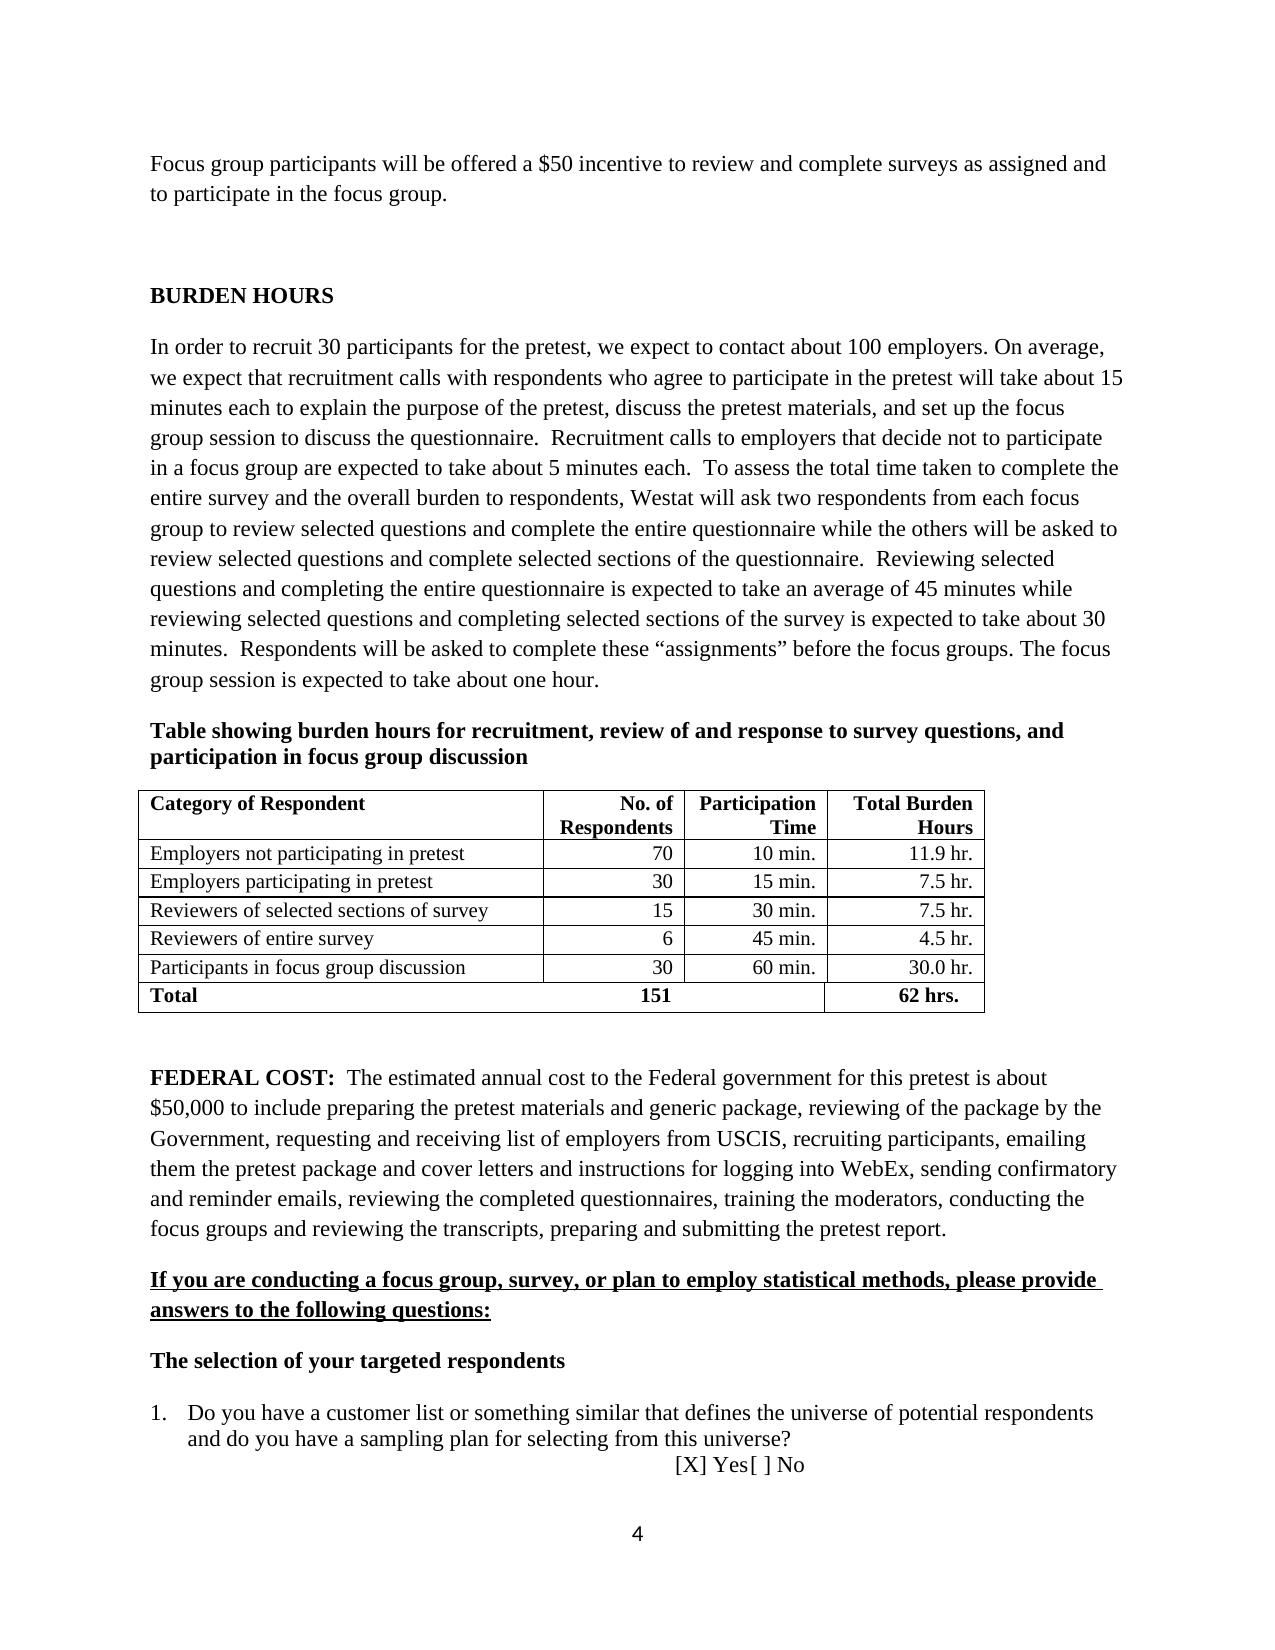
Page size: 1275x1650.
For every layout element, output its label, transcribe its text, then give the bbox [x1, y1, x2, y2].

table_header No. of Respondents [544, 791, 684, 839]
table_cell Employers participating in pretest [139, 869, 543, 896]
table_cell 30 [544, 955, 684, 982]
table_cell 62 hrs. [825, 983, 984, 1012]
table_cell 4.5 hr. [828, 926, 984, 953]
table_cell Reviewers of selected sections of survey [139, 898, 543, 925]
table_header Total Burden Hours [828, 791, 984, 839]
table_cell 7.5 hr. [828, 869, 984, 896]
text If you are conducting a focus group, survey, or plan to employ statistical methods, please provide answers to the following questions: [150, 1266, 1125, 1323]
text Focus group participants will be offered a $50 incentive to review and complete surveys as assigned and to participate in the focus group. [150, 150, 1125, 207]
table_header Category of Respondent [139, 791, 543, 839]
list Do you have a customer list or something similar that defines the universe of potential respondents and do you have a sampling plan for selecting from this universe? [X] Yes [ ] No [150, 1399, 1125, 1478]
text BURDEN HOURS [150, 282, 1125, 309]
table_cell 7.5 hr. [828, 898, 984, 925]
table_cell Total 151 [139, 983, 824, 1012]
text Table showing burden hours for recruitment, review of and response to survey questions, and participation in focus group discussion [150, 717, 1125, 769]
table_cell 60 min. [685, 955, 827, 982]
table_cell Reviewers of entire survey [139, 926, 543, 953]
table_cell 30.0 hr. [828, 955, 984, 982]
text FEDERAL COST: The estimated annual cost to the Federal government for this pretest is about $50,000 to include preparing the pretest materials and generic package, reviewing of the package by the Government, requesting and receiving list of employers from USCIS, recruiting participants, emailing them the pretest package and cover letters and instructions for logging into WebEx, sending confirmatory and reminder emails, reviewing the completed questionnaires, training the moderators, conducting the focus groups and reviewing the transcripts, preparing and submitting the pretest report. [150, 1064, 1125, 1242]
text The selection of your targeted respondents [150, 1348, 1125, 1374]
table_header Participation Time [685, 791, 827, 839]
table_cell 15 [544, 898, 684, 925]
text In order to recruit 30 participants for the pretest, we expect to contact about 100 employers. On average, we expect that recruitment calls with respondents who agree to participate in the pretest will take about 15 minutes each to explain the purpose of the pretest, discuss the pretest materials, and set up the focus group session to discuss the questionnaire. Recruitment calls to employers that decide not to participate in a focus group are expected to take about 5 minutes each. To assess the total time taken to complete the entire survey and the overall burden to respondents, Westat will ask two respondents from each focus group to review selected questions and complete the entire questionnaire while the others will be asked to review selected questions and complete selected sections of the questionnaire. Reviewing selected questions and completing the entire questionnaire is expected to take an average of 45 minutes while reviewing selected questions and completing selected sections of the survey is expected to take about 30 minutes. Respondents will be asked to complete these “assignments” before the focus groups. The focus group session is expected to take about one hour. [150, 333, 1125, 692]
table_cell 30 [544, 869, 684, 896]
table_cell Participants in focus group discussion [139, 955, 543, 982]
table_cell 70 [544, 840, 684, 868]
table_cell 15 min. [685, 869, 827, 896]
table_cell 30 min. [685, 898, 827, 925]
table_cell Employers not participating in pretest [139, 840, 543, 868]
table_cell 11.9 hr. [828, 840, 984, 868]
table_cell 10 min. [685, 840, 827, 868]
table_cell 45 min. [685, 926, 827, 953]
table_cell 6 [544, 926, 684, 953]
